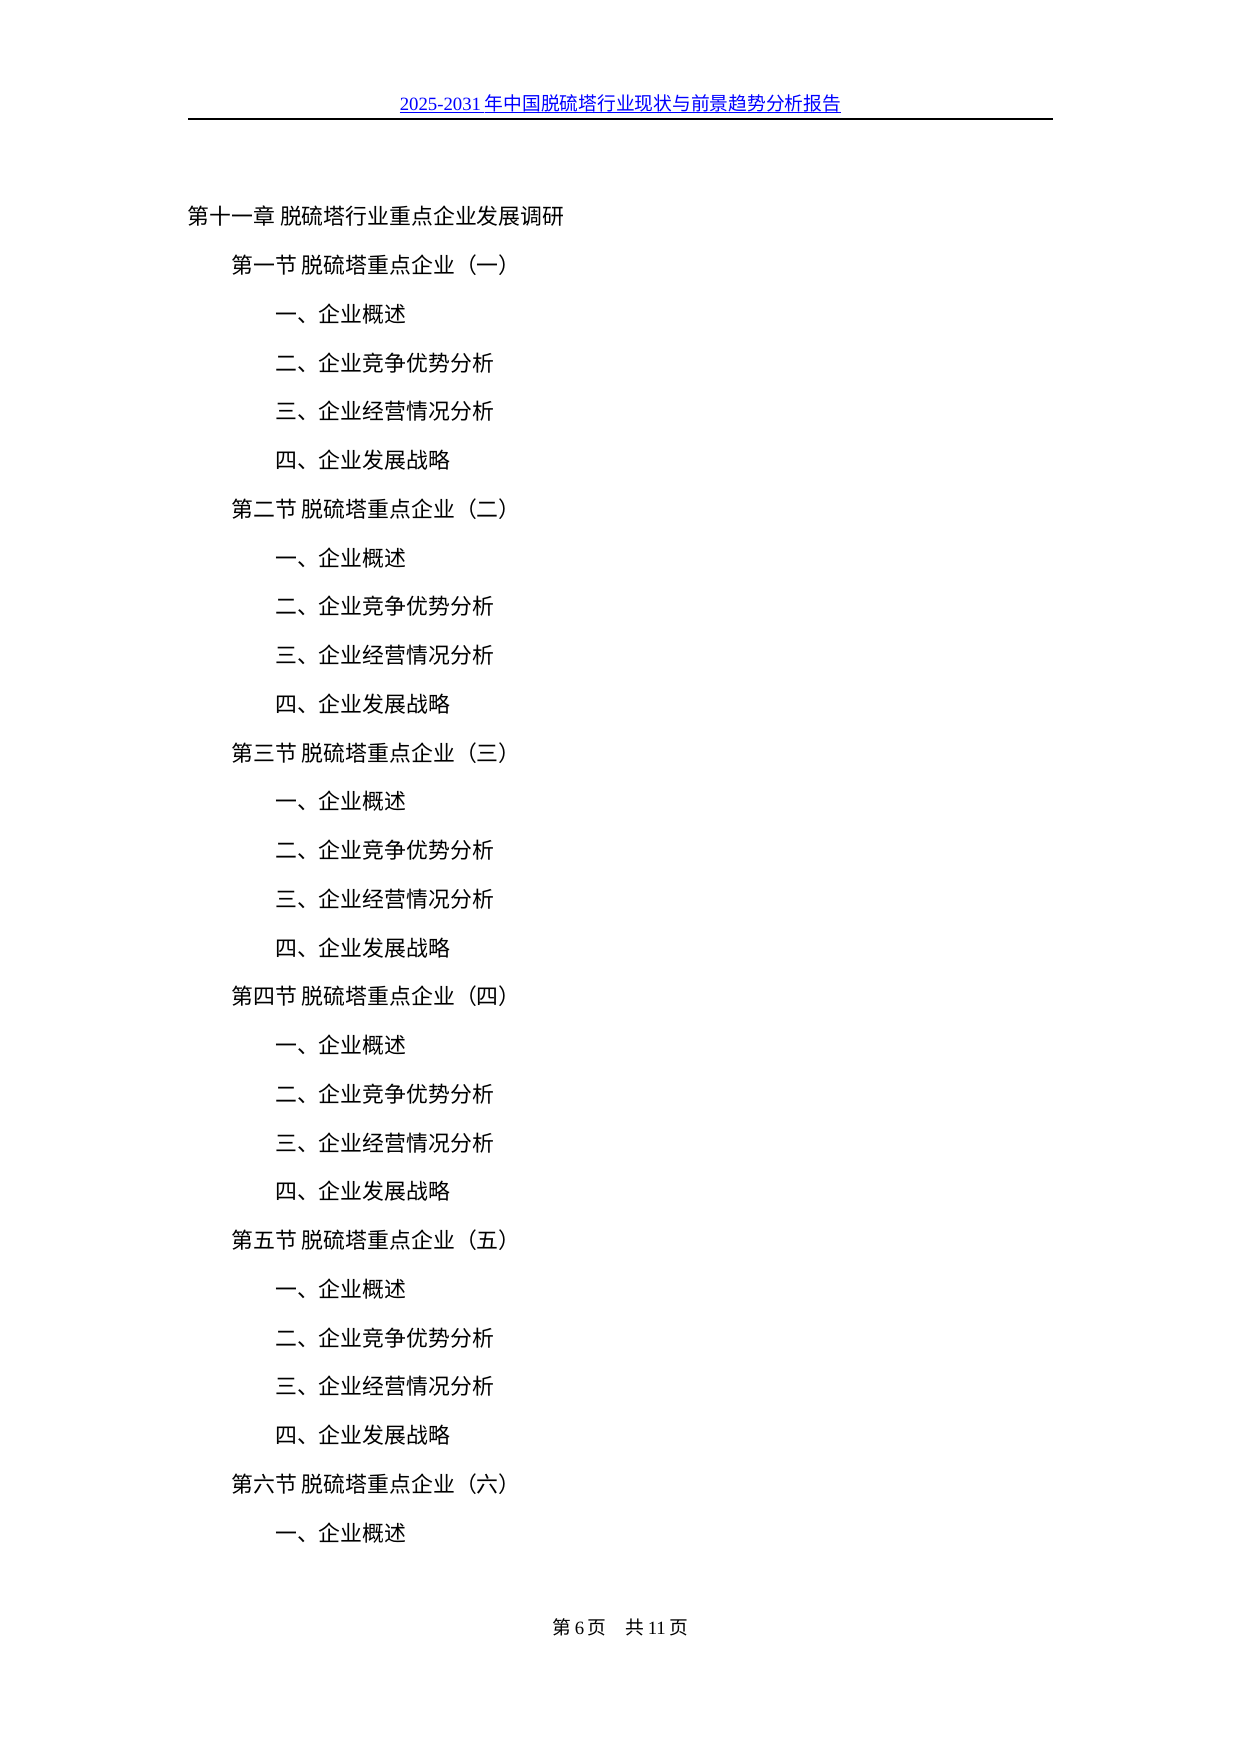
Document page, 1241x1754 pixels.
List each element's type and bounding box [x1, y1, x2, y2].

text [187, 150, 1053, 1548]
